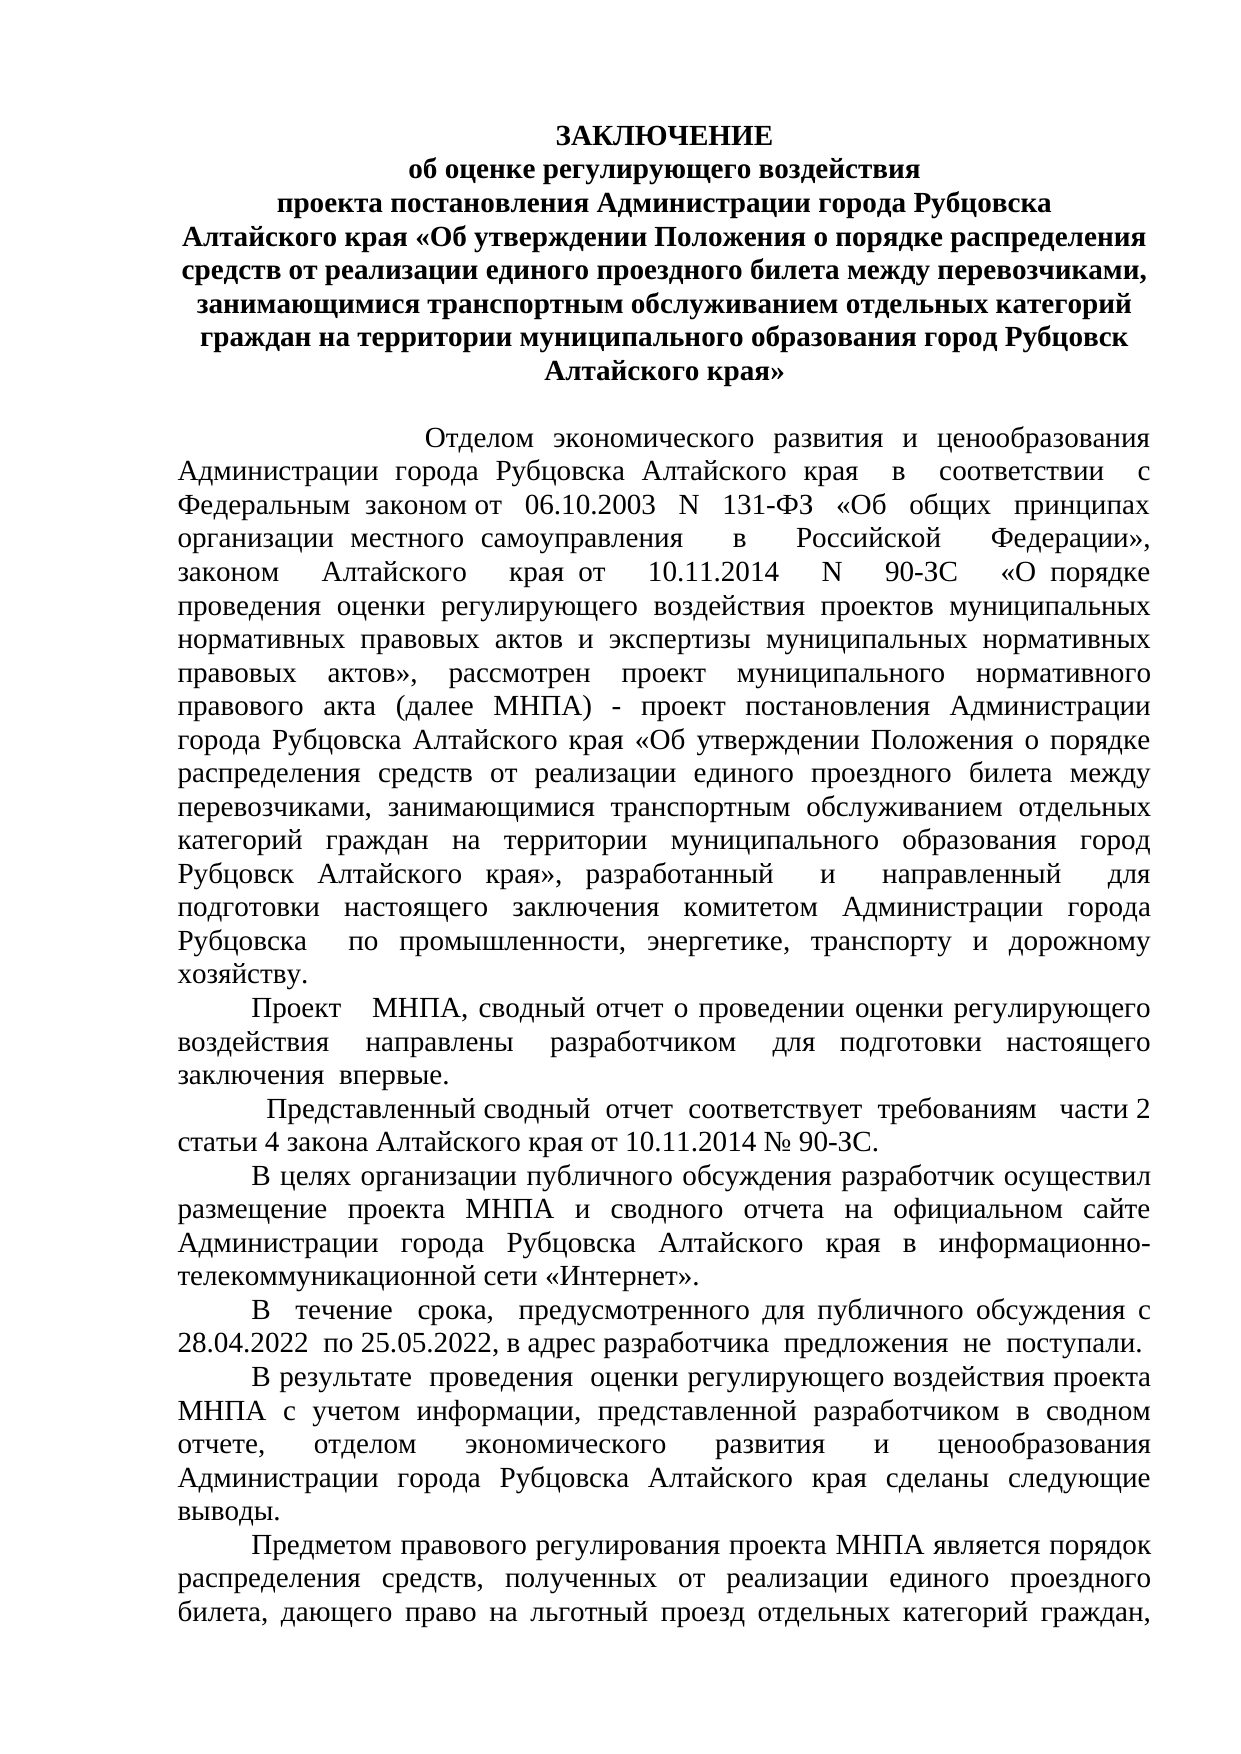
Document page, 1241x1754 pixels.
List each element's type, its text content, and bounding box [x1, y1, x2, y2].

text Проект МНПА, сводный отчет о проведении оценки регулирующего воздействия направлены разработчиком для подготовки настоящего заключения впервые. [177, 990, 1152, 1091]
text В результате проведения оценки регулирующего воздействия проекта МНПА с учетом информации, представленной разработчиком в сводном отчете, отделом экономического развития и ценообразования Администрации города Рубцовска Алтайского края сделаны следующие выводы. [177, 1359, 1152, 1527]
text проекта постановления Администрации города Рубцовска [177, 185, 1152, 219]
text Отделом экономического развития и ценообразования Администрации города Рубцовска Алтайского края в соответствии с Федеральным законом от 06.10.2003 N 131-ФЗ «Об общих принципах организации местного самоуправления в Российской Федерации», законом Алтайского края от 10.11.2014 N 90-ЗС «О порядке проведения оценки регулирующего воздействия проектов муниципальных нормативных правовых актов и экспертизы муниципальных нормативных правовых актов», рассмотрен проект муниципального нормативного правового акта (далее МНПА) - проект постановления Администрации города Рубцовска Алтайского края «Об утверждении Положения о порядке распределения средств от реализации единого проездного билета между перевозчиками, занимающимися транспортным обслуживанием отдельных категорий граждан на территории муниципального образования город Рубцовск Алтайского края», разработанный и направленный для подготовки настоящего заключения комитетом Администрации города Рубцовска по промышленности, энергетике, транспорту и дорожному хозяйству. [177, 420, 1152, 990]
text Алтайского края «Об утверждении Положения о порядке распределения средств от реализации единого проездного билета между перевозчиками, занимающимися транспортным обслуживанием отдельных категорий граждан на территории муниципального образования город Рубцовск Алтайского края» [177, 219, 1152, 386]
text В течение срока, предусмотренного для публичного обсуждения с 28.04.2022 по 25.05.2022, в адрес разработчика предложения не поступали. [177, 1292, 1152, 1359]
text ЗАКЛЮЧЕНИЕ [177, 118, 1152, 152]
text об оценке регулирующего воздействия [177, 152, 1152, 185]
text Представленный сводный отчет соответствует требованиям части 2 статьи 4 закона Алтайского края от 10.11.2014 № 90-ЗС. [177, 1091, 1152, 1158]
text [177, 1527, 1152, 1627]
text В целях организации публичного обсуждения разработчик осуществил размещение проекта МНПА и сводного отчета на официальном сайте Администрации города Рубцовска Алтайского края в информационно- телекоммуникационной сети «Интернет». [177, 1158, 1152, 1292]
